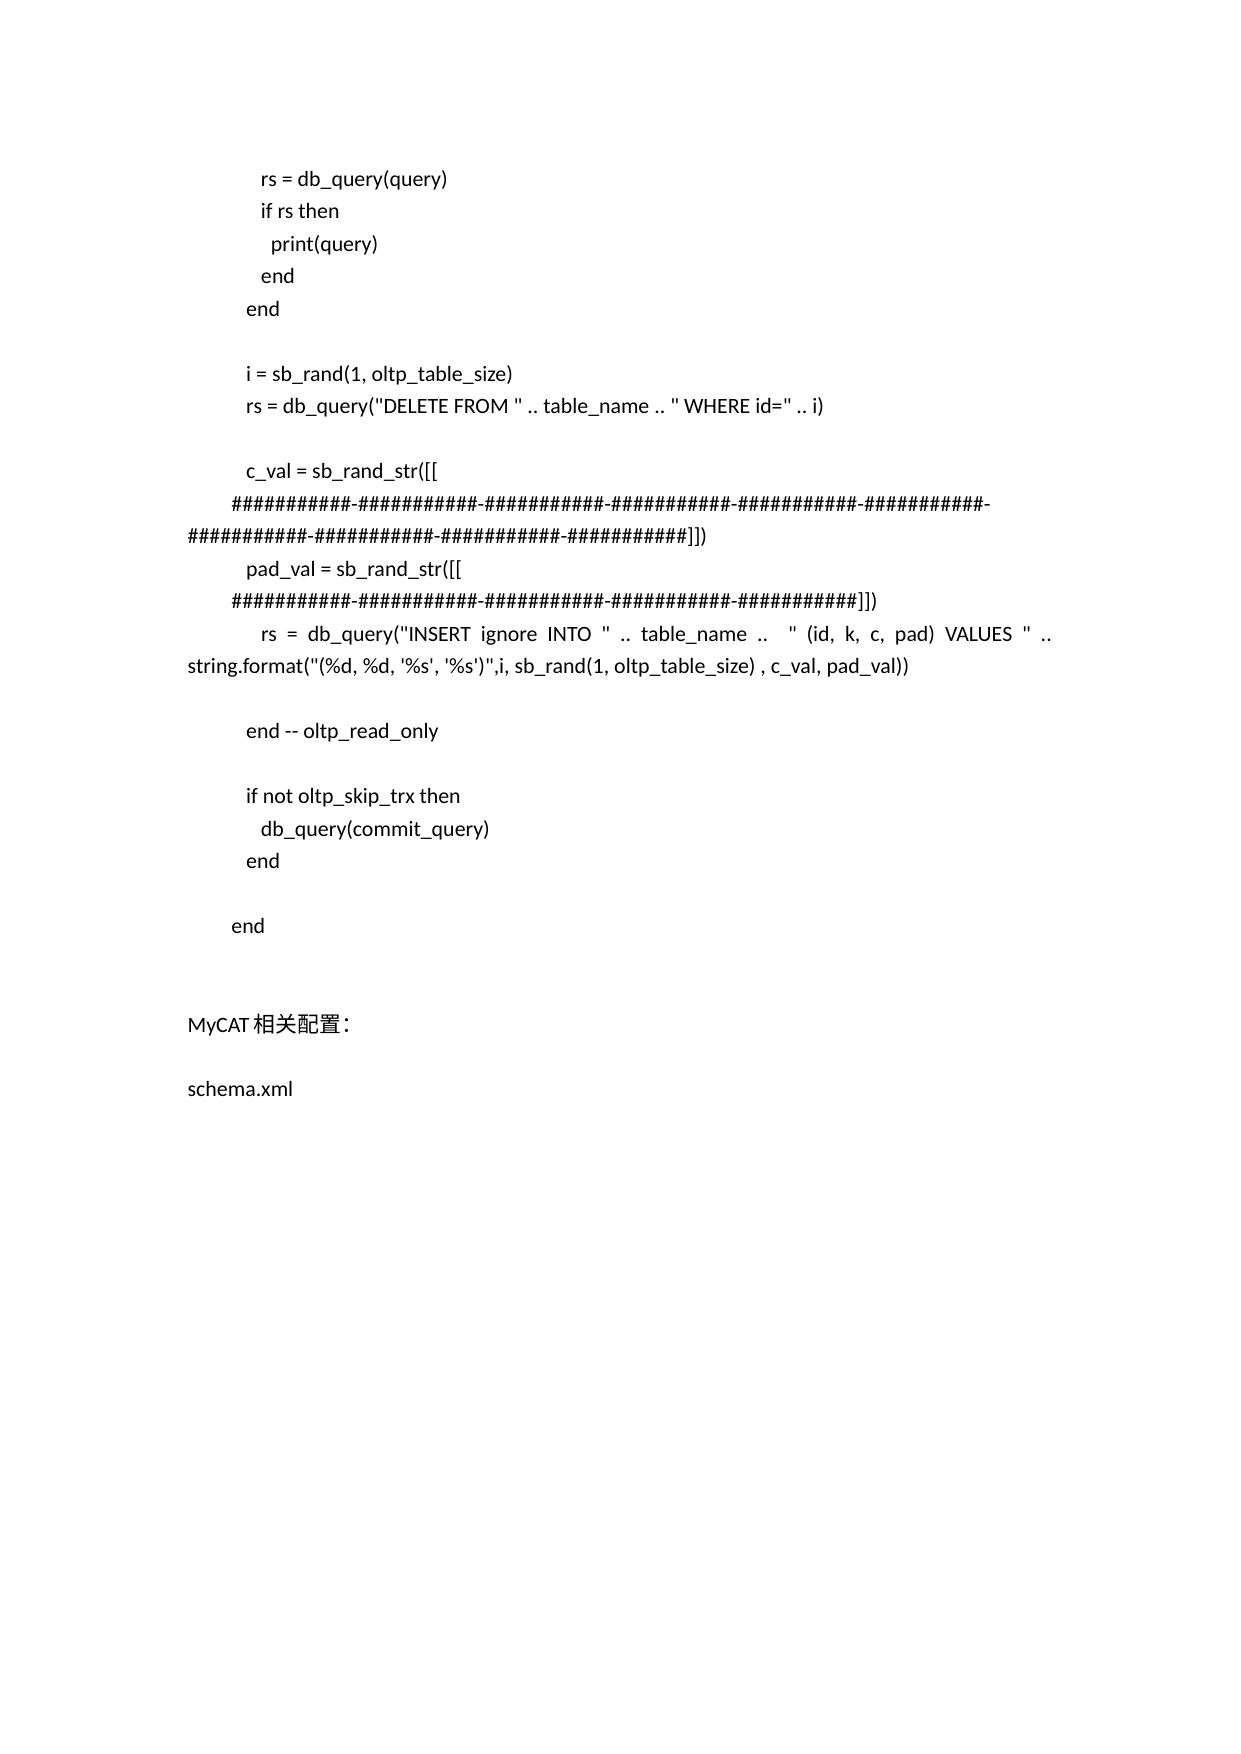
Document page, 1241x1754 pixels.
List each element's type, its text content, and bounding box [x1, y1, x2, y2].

text end -- oltp_read_only [187, 714, 1053, 747]
text if rs then [187, 194, 1053, 227]
text pad_val = sb_rand_str([[ [187, 552, 1053, 584]
text i = sb_rand(1, oltp_table_size) [187, 357, 1053, 389]
text c_val = sb_rand_str([[ [187, 454, 1053, 487]
text if not oltp_skip_trx then [187, 779, 1053, 812]
text db_query(commit_query) [187, 812, 1053, 844]
text end [187, 292, 1053, 324]
text schema.xml [187, 1072, 1053, 1104]
text end [187, 844, 1053, 877]
text rs = db_query("DELETE FROM " .. table_name .. " WHERE id=" .. i) [187, 389, 1053, 422]
text rs = db_query("INSERT ignore INTO " .. table_name .. " (id, k, c, pad) VALUES " .. string.format("(%d, %d, '%s', '%s')",i, sb_rand(1, oltp_table_size) , c_val, pad_val)) [187, 617, 1053, 682]
text MyCAT相关配置： [187, 1007, 1053, 1039]
text ###########-###########-###########-###########-###########-###########-###########-###########-###########-###########]]) [187, 487, 1053, 552]
text rs = db_query(query) [187, 162, 1053, 194]
text print(query) [187, 227, 1053, 259]
text end [187, 259, 1053, 292]
text end [187, 909, 1053, 942]
text ###########-###########-###########-###########-###########]]) [187, 584, 1053, 617]
